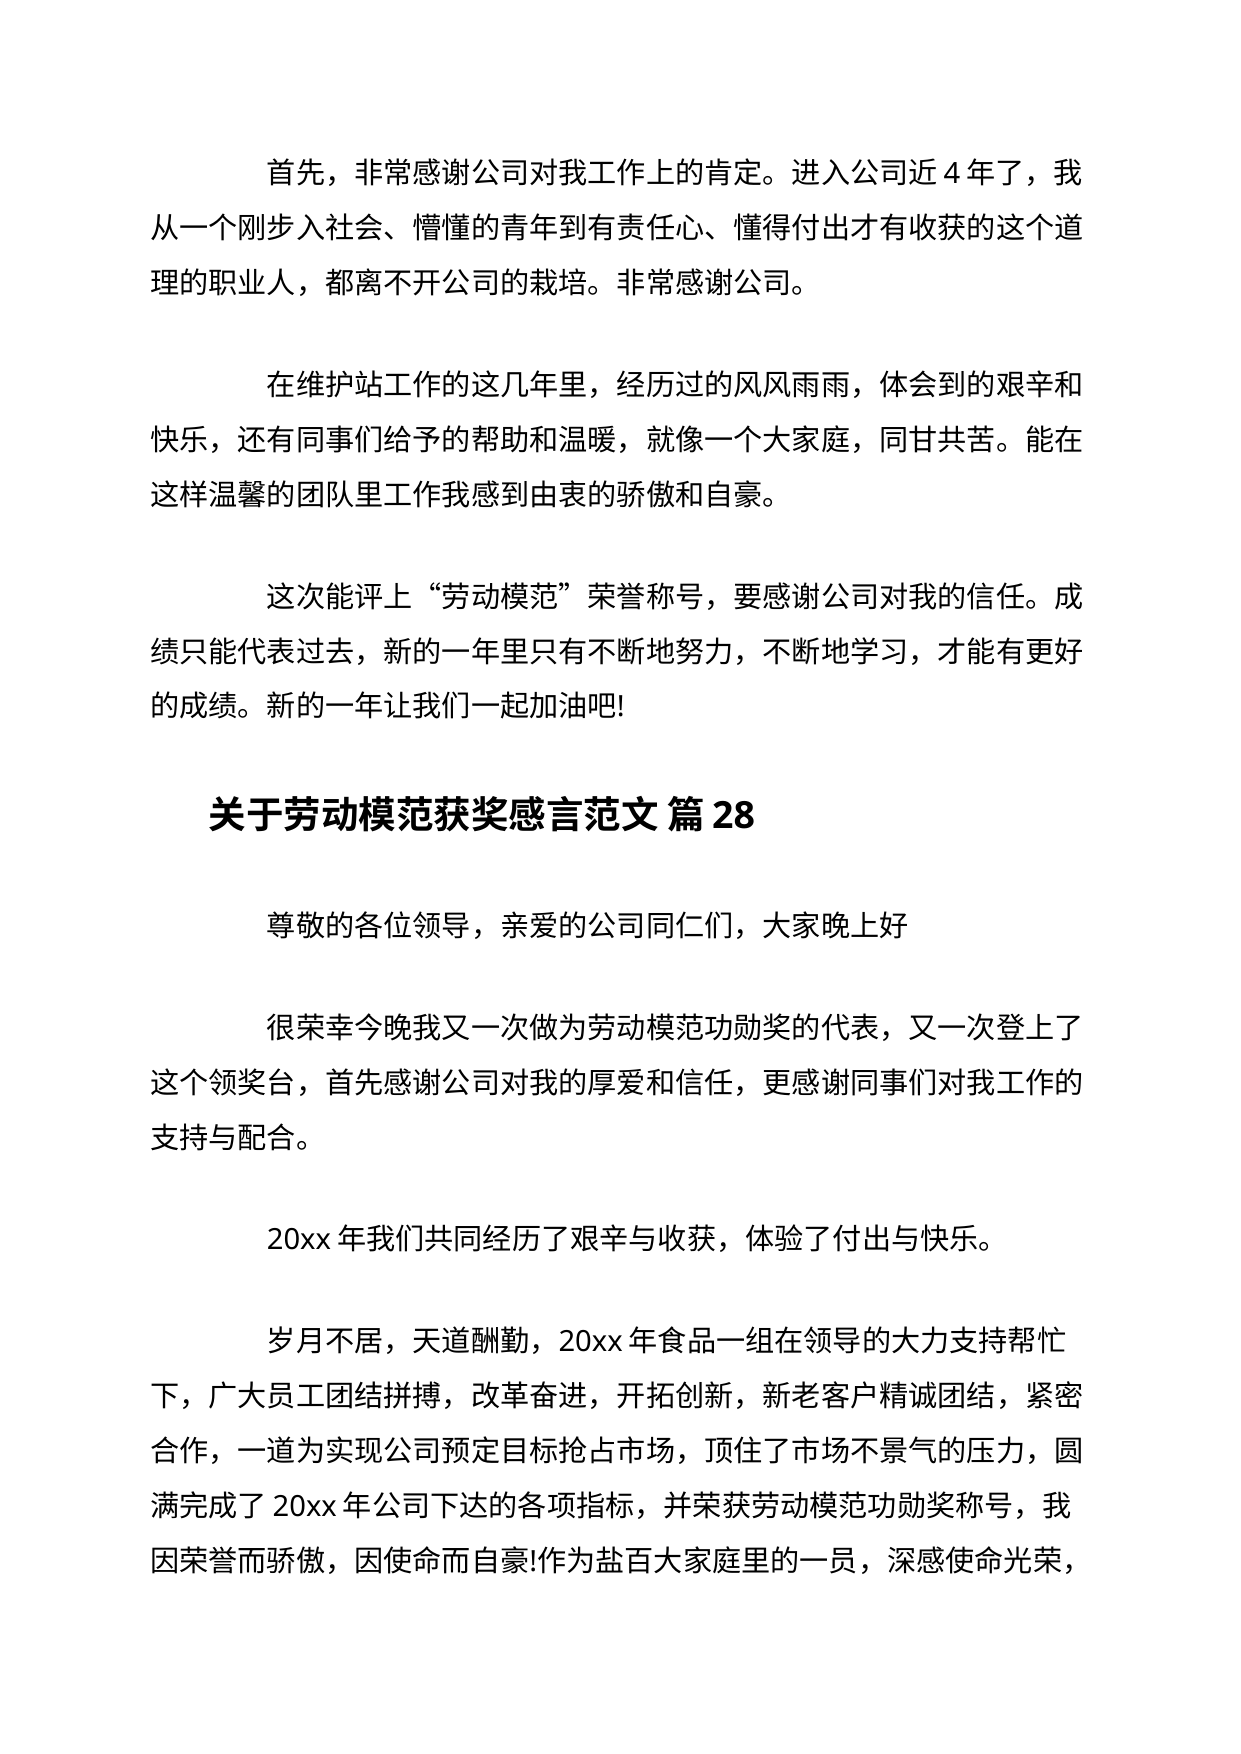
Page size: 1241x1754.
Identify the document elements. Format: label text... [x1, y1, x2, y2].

text 关于劳动模范获奖感言范文 篇28 [150, 785, 1090, 839]
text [150, 1318, 1090, 1580]
text 20xx年我们共同经历了艰辛与收获，体验了付出与快乐。 [150, 1216, 1090, 1258]
text 这次能评上“劳动模范”荣誉称号，要感谢公司对我的信任。成绩只能代表过去，新的一年里只有不断地努力，不断地学习，才能有更好的成绩。新的一年让我们一起加油吧! [150, 573, 1090, 725]
text 尊敬的各位领导，亲爱的公司同仁们，大家晚上好 [150, 903, 1090, 945]
text 很荣幸今晚我又一次做为劳动模范功勋奖的代表，又一次登上了这个领奖台，首先感谢公司对我的厚爱和信任，更感谢同事们对我工作的支持与配合。 [150, 1004, 1090, 1156]
text 首先，非常感谢公司对我工作上的肯定。进入公司近4年了，我从一个刚步入社会、懵懂的青年到有责任心、懂得付出才有收获的这个道理的职业人，都离不开公司的栽培。非常感谢公司。 [150, 150, 1090, 302]
text 在维护站工作的这几年里，经历过的风风雨雨，体会到的艰辛和快乐，还有同事们给予的帮助和温暖，就像一个大家庭，同甘共苦。能在这样温馨的团队里工作我感到由衷的骄傲和自豪。 [150, 362, 1090, 514]
